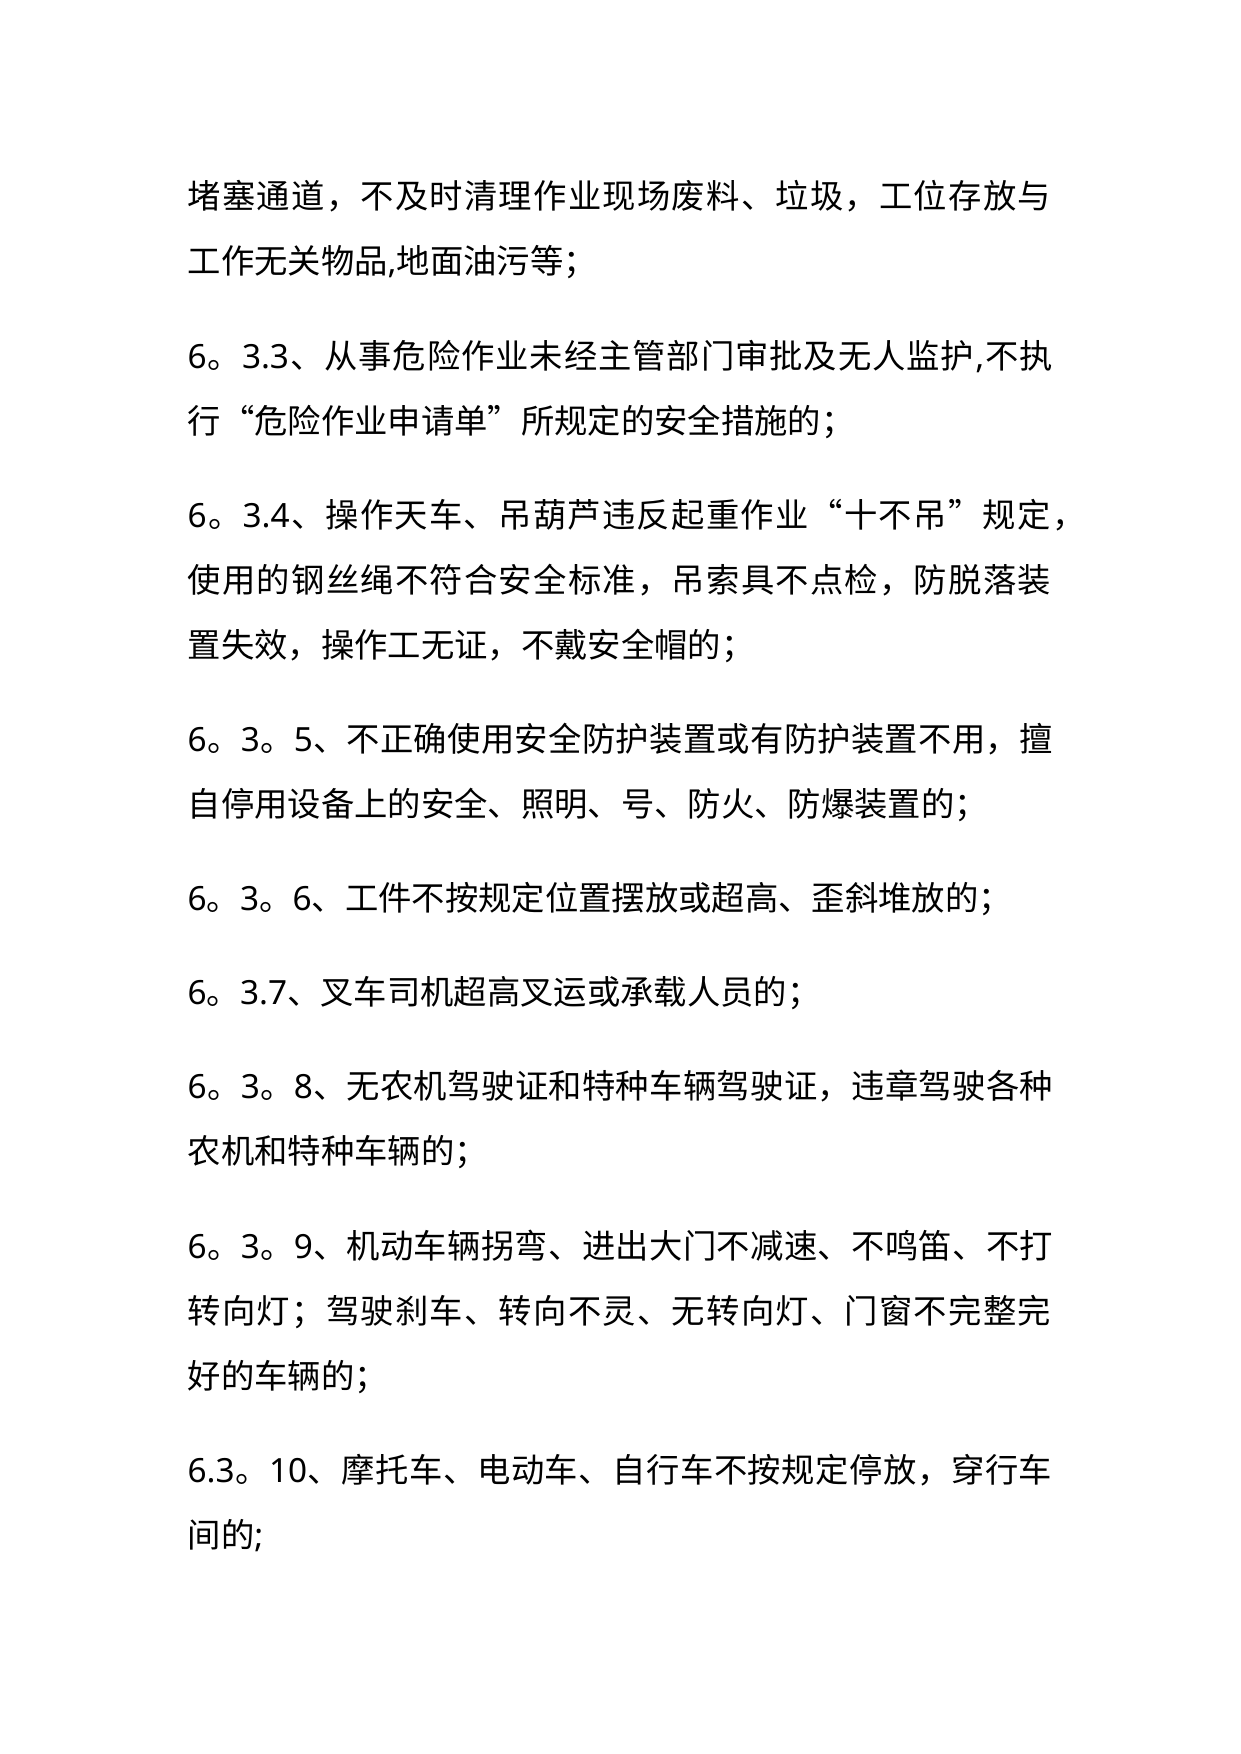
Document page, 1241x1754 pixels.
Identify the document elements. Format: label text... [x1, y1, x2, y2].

text 6。3。5、不正确使用安全防护装置或有防护装置不用，擅自停用设备上的安全、照明、号、防火、防爆装置的； [187, 704, 1053, 834]
text 6。3.3、从事危险作业未经主管部门审批及无人监护,不执行“危险作业申请单”所规定的安全措施的； [187, 321, 1053, 451]
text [187, 162, 1053, 292]
text 6。3.7、叉车司机超高叉运或承载人员的； [187, 958, 1053, 1023]
text 6。3。9、机动车辆拐弯、进出大门不减速、不鸣笛、不打转向灯；驾驶刹车、转向不灵、无转向灯、门窗不完整完好的车辆的； [187, 1211, 1053, 1406]
text 6。3。8、无农机驾驶证和特种车辆驾驶证，违章驾驶各种农机和特种车辆的； [187, 1052, 1053, 1182]
text 6。3。6、工件不按规定位置摆放或超高、歪斜堆放的； [187, 864, 1053, 929]
text 6.3。10、摩托车、电动车、自行车不按规定停放，穿行车间的; [187, 1435, 1053, 1565]
text 6。3.4、操作天车、吊葫芦违反起重作业“十不吊”规定，使用的钢丝绳不符合安全标准，吊索具不点检，防脱落装置失效，操作工无证，不戴安全帽的； [187, 480, 1053, 675]
